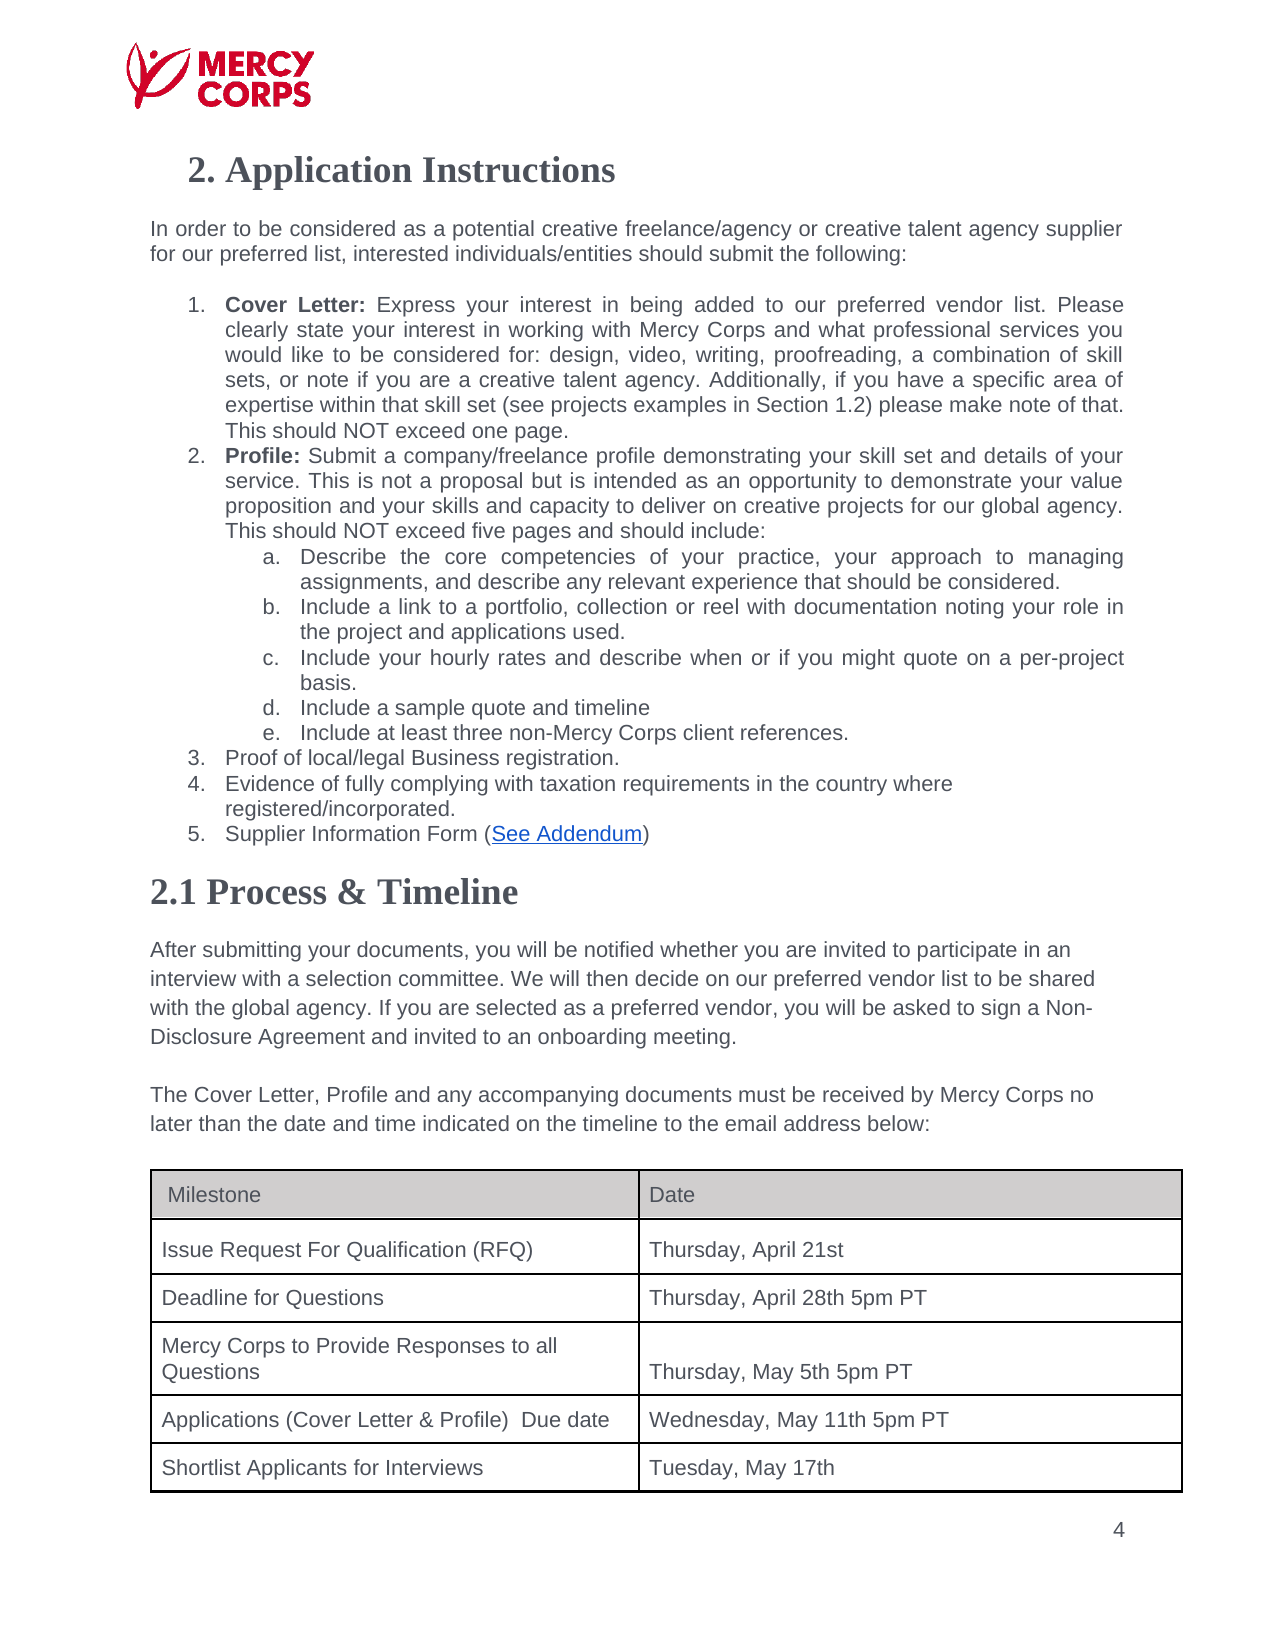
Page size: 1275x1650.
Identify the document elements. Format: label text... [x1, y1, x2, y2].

list Proof of local/legal Business registration. [187, 745, 1125, 771]
table_cell Thursday, April 21st [640, 1220, 1181, 1273]
table_cell Tuesday, May 17th [640, 1444, 1181, 1490]
table_cell Issue Request For Qualification (RFQ) [152, 1220, 638, 1273]
table_header Date [640, 1171, 1181, 1217]
list Cover Letter: Express your interest in being added to our preferred vendor list. Please clearly state your interest in working with Mercy Corps and what professional services you would like to be considered for: design, video, writing, proofreading, a combination of skill sets, or note if you are a creative talent agency. Additionally, if you have a specific area of expertise within that skill set (see projects examples in Section 1.2) please make note of that. This should NOT exceed one page. [187, 292, 1125, 443]
table_header Milestone [152, 1171, 638, 1217]
table_cell Shortlist Applicants for Interviews [152, 1444, 638, 1490]
list Evidence of fully complying with taxation requirements in the country where registered/incorporated. [187, 771, 1125, 821]
list Include your hourly rates and describe when or if you might quote on a per-project basis. [262, 644, 1125, 695]
picture [126, 42, 314, 109]
list Include a sample quote and timeline [262, 695, 1125, 720]
text The Cover Letter, Profile and any accompanying documents must be received by Mercy Corps no later than the date and time indicated on the timeline to the email address below: [150, 1082, 1125, 1136]
list Include at least three non-Mercy Corps client references. [262, 720, 1125, 745]
text After submitting your documents, you will be notified whether you are invited to participate in an interview with a selection committee. We will then decide on our preferred vendor list to be shared with the global agency. If you are selected as a preferred vendor, you will be asked to sign a Non-Disclosure Agreement and invited to an onboarding meeting. [150, 937, 1125, 1049]
table_cell Wednesday, May 11th 5pm PT [640, 1396, 1181, 1442]
text In order to be considered as a potential creative freelance/agency or creative talent agency supplier for our preferred list, interested individuals/entities should submit the following: [150, 216, 1125, 266]
table_cell Thursday, April 28th 5pm PT [640, 1275, 1181, 1321]
table_cell Mercy Corps to Provide Responses to all Questions [152, 1323, 638, 1394]
list Profile: Submit a company/freelance profile demonstrating your skill set and details of your service. This is not a proposal but is intended as an opportunity to demonstrate your value proposition and your skills and capacity to deliver on creative projects for our global agency. This should NOT exceed five pages and should include: [187, 443, 1125, 544]
list Supplier Information Form (See Addendum) [187, 821, 1125, 846]
list Include a link to a portfolio, collection or reel with documentation noting your role in the project and applications used. [262, 594, 1125, 644]
table_cell Deadline for Questions [152, 1275, 638, 1321]
table_cell Applications (Cover Letter & Profile) Due date [152, 1396, 638, 1442]
subtitle Application Instructions [187, 150, 1125, 191]
list Describe the core competencies of your practice, your approach to managing assignments, and describe any relevant experience that should be considered. [262, 544, 1125, 594]
table_cell Thursday, May 5th 5pm PT [640, 1323, 1181, 1394]
subtitle 2.1 Process & Timeline [150, 871, 1125, 912]
